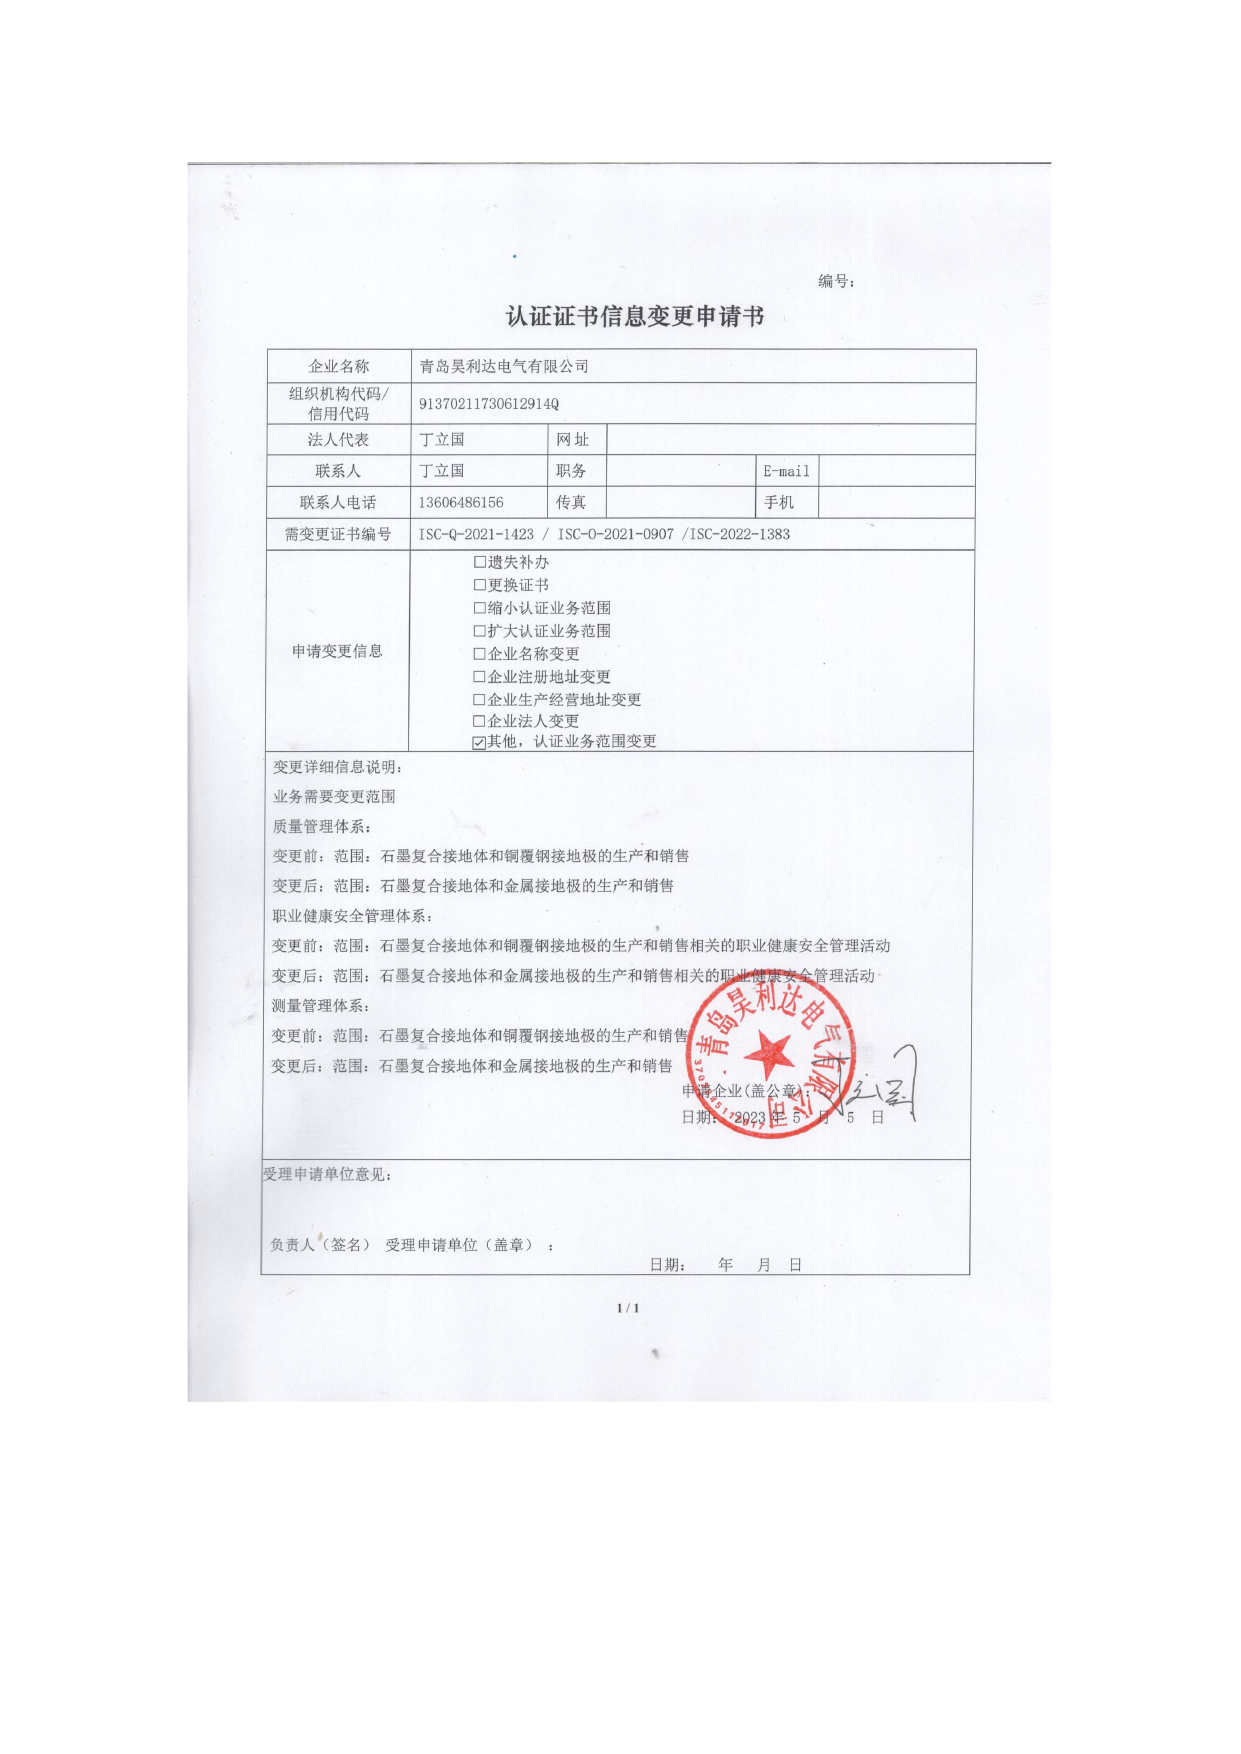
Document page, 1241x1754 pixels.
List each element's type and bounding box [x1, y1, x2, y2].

picture [187, 162, 1052, 1402]
